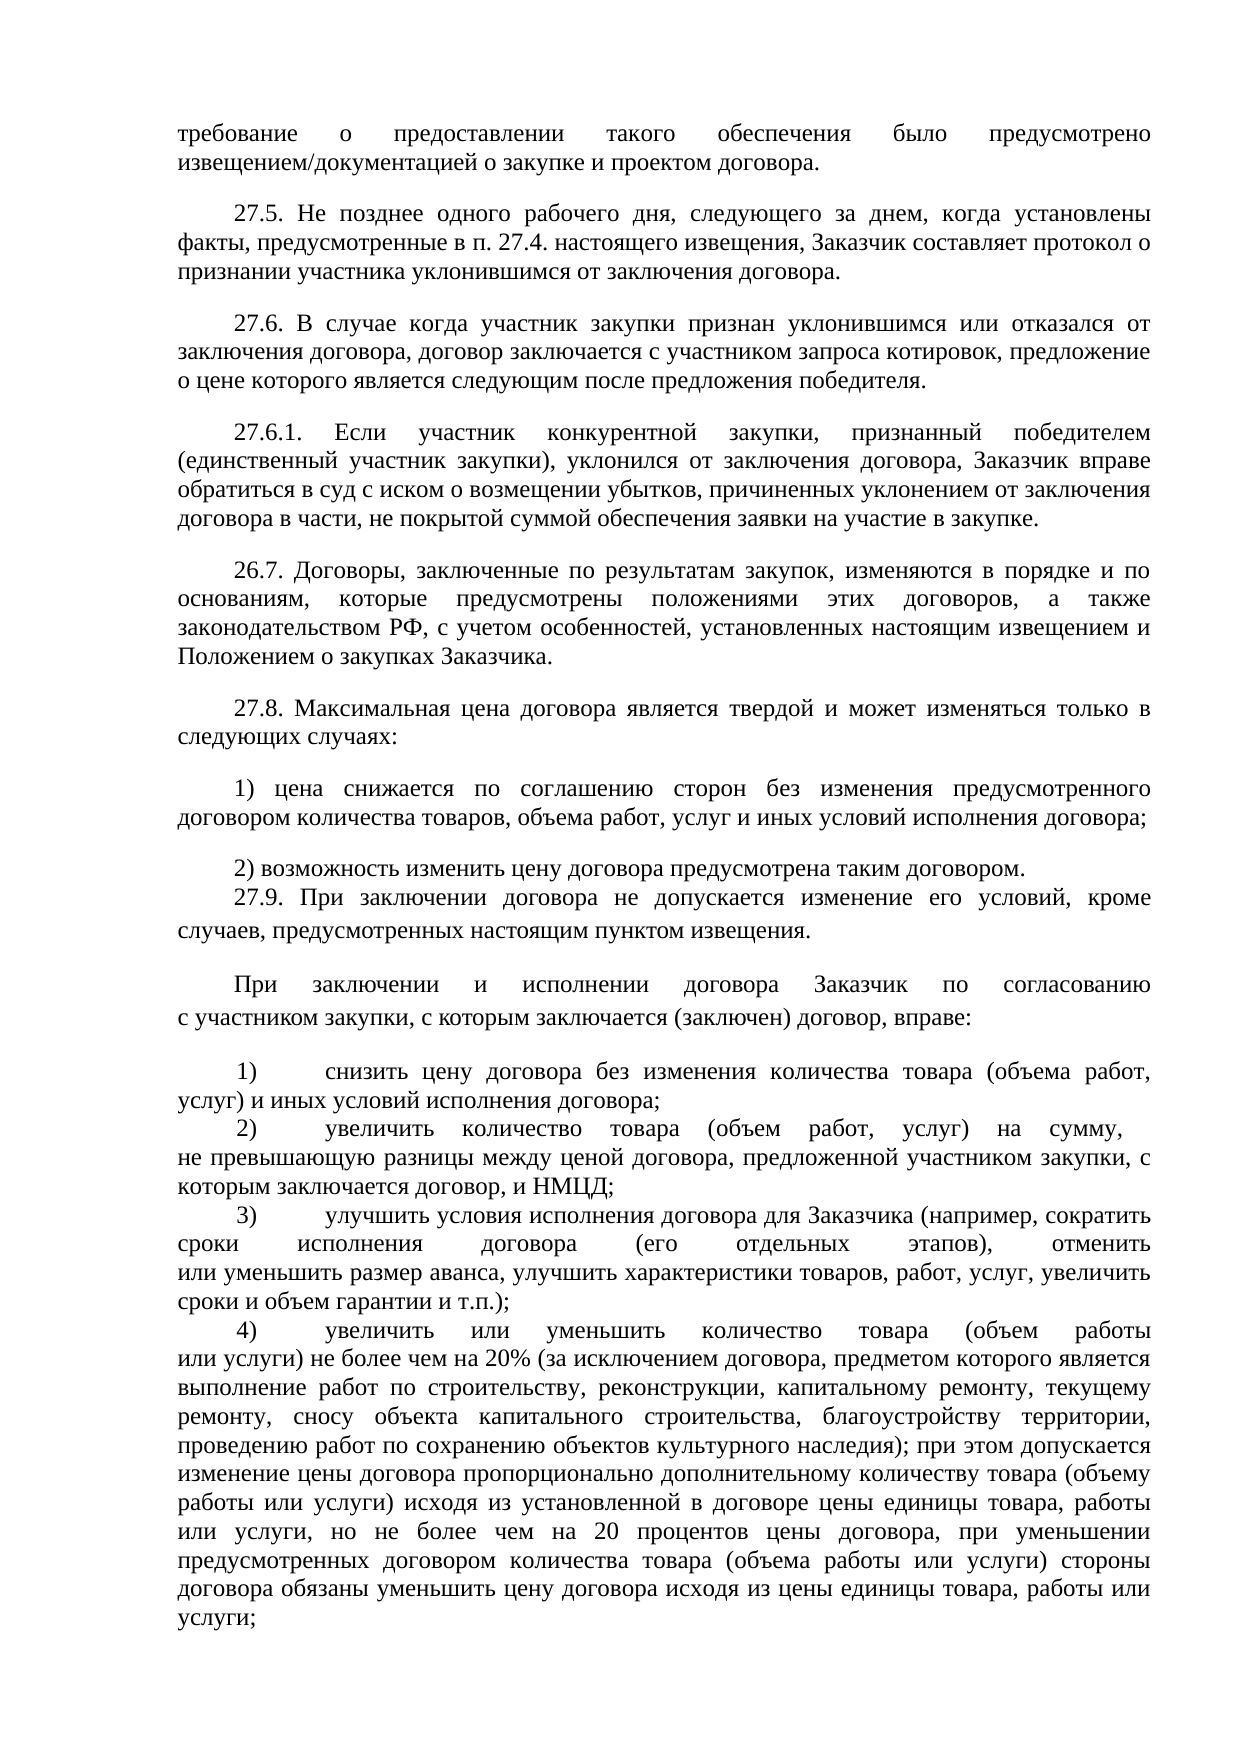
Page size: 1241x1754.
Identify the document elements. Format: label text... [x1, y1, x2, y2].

text 27.5. Не позднее одного рабочего дня, следующего за днем, когда установлены факты, предусмотренные в п. 27.4. настоящего извещения, Заказчик составляет протокол о признании участника уклонившимся от заключения договора. [177, 198, 1152, 285]
text 1) цена снижается по соглашению сторон без изменения предусмотренного договором количества товаров, объема работ, услуг и иных условий исполнения договора; [177, 773, 1152, 831]
list увеличить или уменьшить количество товара (объем работы или услуги) не более чем на 20% (за исключением договора, предметом которого является выполнение работ по строительству, реконструкции, капитальному ремонту, текущему ремонту, сносу объекта капитального строительства, благоустройству территории, проведению работ по сохранению объектов культурного наследия); при этом допускается изменение цены договора пропорционально дополнительному количеству товара (объему работы или услуги) исходя из установленной в договоре цены единицы товара, работы или услуги, но не более чем на 20 процентов цены договора, при уменьшении предусмотренных договором количества товара (объема работы или услуги) стороны договора обязаны уменьшить цену договора исходя из цены единицы товара, работы или услуги; [177, 1315, 1152, 1631]
text 2) возможность изменить цену договора предусмотрена таким договором. [177, 853, 1152, 882]
text 27.6. В случае когда участник закупки признан уклонившимся или отказался от заключения договора, договор заключается с участником запроса котировок, предложение о цене которого является следующим после предложения победителя. [177, 308, 1152, 394]
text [177, 118, 1152, 176]
text 26.7. Договоры, заключенные по результатам закупок, изменяются в порядке и по основаниям, которые предусмотрены положениями этих договоров, а также законодательством РФ, с учетом особенностей, установленных настоящим извещением и Положением о закупках Заказчика. [177, 555, 1152, 670]
text 27.8. Максимальная цена договора является твердой и может изменяться только в следующих случаях: [177, 693, 1152, 750]
text 27.9. При заключении договора не допускается изменение его условий, кроме случаев, предусмотренных настоящим пунктом извещения. [177, 882, 1152, 944]
list снизить цену договора без изменения количества товара (объема работ, услуг) и иных условий исполнения договора; [177, 1056, 1152, 1113]
list улучшить условия исполнения договора для Заказчика (например, сократить сроки исполнения договора (его отдельных этапов), отменить или уменьшить размер аванса, улучшить характеристики товаров, работ, услуг, увеличить сроки и объем гарантии и т.п.); [177, 1200, 1152, 1315]
text При заключении и исполнении договора Заказчик по согласованию с участником закупки, с которым заключается (заключен) договор, вправе: [177, 969, 1152, 1031]
text 27.6.1. Если участник конкурентной закупки, признанный победителем (единственный участник закупки), уклонился от заключения договора, Заказчик вправе обратиться в суд с иском о возмещении убытков, причиненных уклонением от заключения договора в части, не покрытой суммой обеспечения заявки на участие в закупке. [177, 417, 1152, 532]
list увеличить количество товара (объем работ, услуг) на сумму, не превышающую разницы между ценой договора, предложенной участником закупки, с которым заключается договор, и НМЦД; [177, 1113, 1152, 1200]
